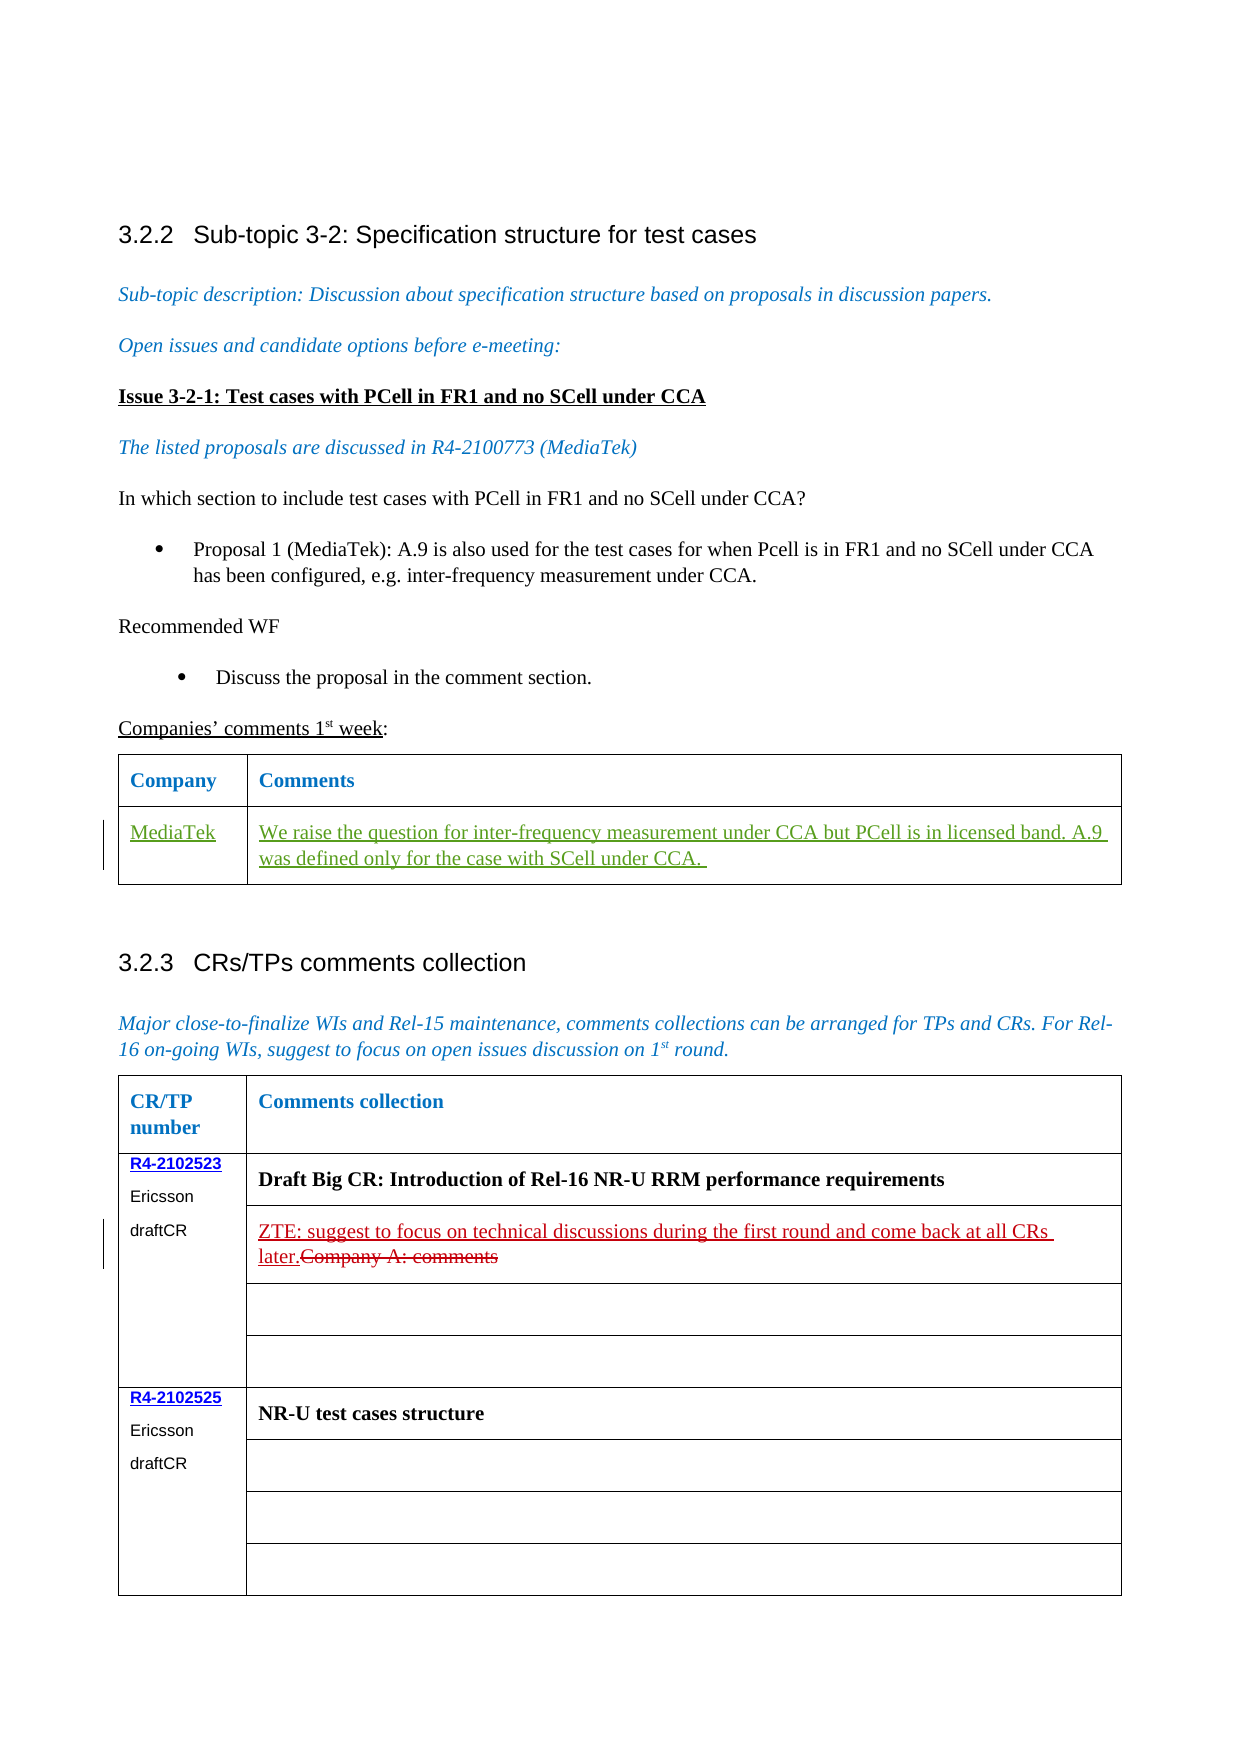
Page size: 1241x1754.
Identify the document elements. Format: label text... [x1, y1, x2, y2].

list Discuss the proposal in the comment section. [178, 665, 1122, 689]
text Open issues and candidate options before e-meeting: [118, 333, 1122, 357]
text The listed proposals are discussed in R4-2100773 (MediaTek) [118, 435, 1122, 459]
text In which section to include test cases with PCell in FR1 and no SCell under CCA? [118, 486, 1122, 510]
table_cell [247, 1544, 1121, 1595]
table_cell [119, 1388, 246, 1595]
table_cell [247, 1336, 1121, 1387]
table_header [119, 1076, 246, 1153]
list Proposal 1 (MediaTek): A.9 is also used for the test cases for when Pcell is in FR1 and no SCell under CCA has been configured, e.g. inter-frequency measurement under CCA. [156, 537, 1122, 587]
text Issue 3-2-1: Test cases with PCell in FR1 and no SCell under CCA [118, 384, 1122, 408]
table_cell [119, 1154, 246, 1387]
text Major close-to-finalize WIs and Rel-15 maintenance, comments collections can be arranged for TPs and CRs. For Rel-16 on-going WIs, suggest to focus on open issues discussion on 1st round. [118, 1011, 1122, 1061]
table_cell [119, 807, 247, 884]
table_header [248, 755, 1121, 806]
text Sub-topic description: Discussion about specification structure based on proposals in discussion papers. [118, 282, 1122, 306]
subtitle CRs/TPs comments collection [118, 948, 1122, 977]
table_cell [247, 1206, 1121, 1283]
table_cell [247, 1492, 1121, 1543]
text Recommended WF [118, 614, 1122, 638]
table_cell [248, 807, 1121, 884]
text Companies’ comments 1st week: [118, 716, 1122, 740]
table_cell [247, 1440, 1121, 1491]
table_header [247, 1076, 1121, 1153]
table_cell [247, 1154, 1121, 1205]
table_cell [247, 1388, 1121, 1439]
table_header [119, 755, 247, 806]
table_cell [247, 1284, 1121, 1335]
subtitle Sub-topic 3-2: Specification structure for test cases [118, 220, 1122, 249]
